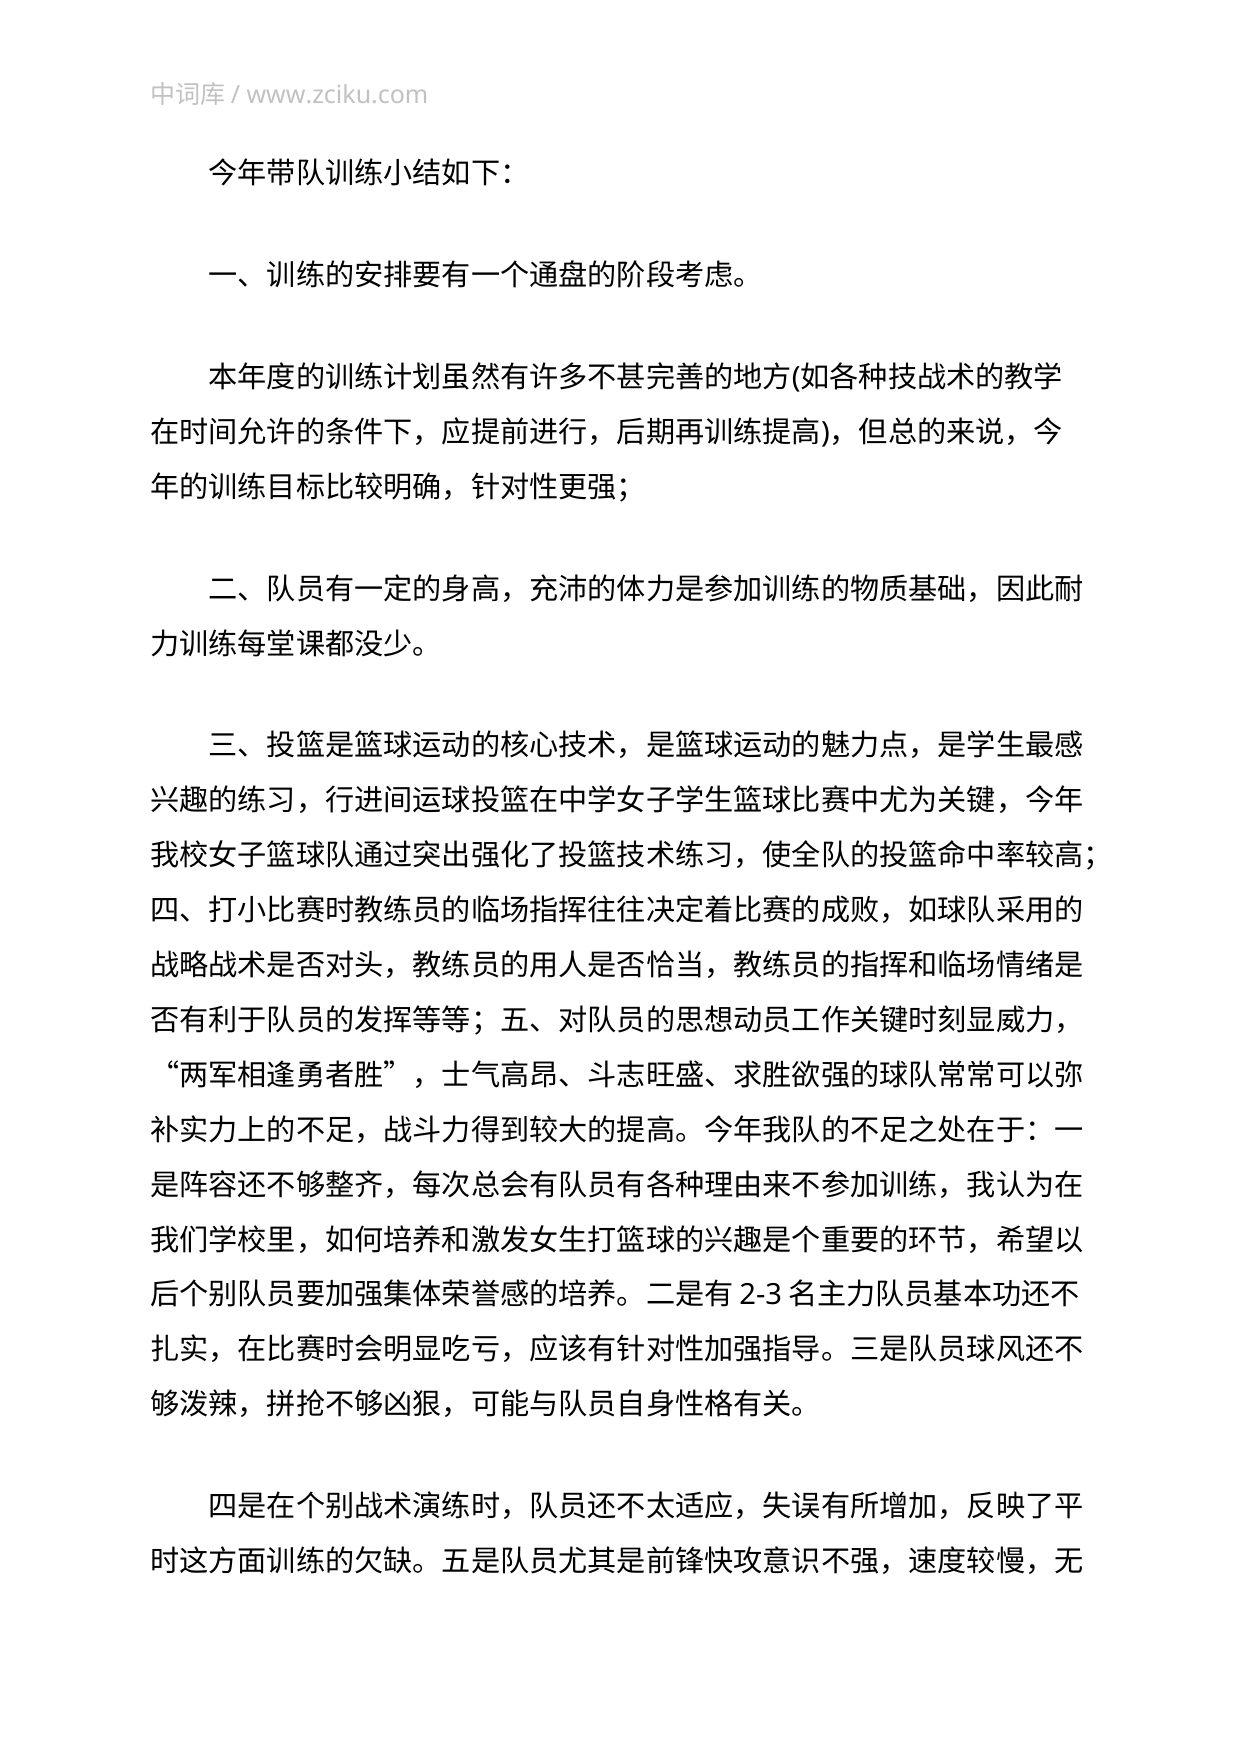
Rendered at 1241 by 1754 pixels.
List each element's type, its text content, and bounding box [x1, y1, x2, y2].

text 三、投篮是篮球运动的核心技术，是篮球运动的魅力点，是学生最感兴趣的练习，行进间运球投篮在中学女子学生篮球比赛中尤为关键，今年我校女子篮球队通过突出强化了投篮技术练习，使全队的投篮命中率较高；四、打小比赛时教练员的临场指挥往往决定着比赛的成败，如球队采用的战略战术是否对头，教练员的用人是否恰当，教练员的指挥和临场情绪是否有利于队员的发挥等等；五、对队员的思想动员工作关键时刻显威力，“两军相逢勇者胜”，士气高昂、斗志旺盛、求胜欲强的球队常常可以弥补实力上的不足，战斗力得到较大的提高。今年我队的不足之处在于：一是阵容还不够整齐，每次总会有队员有各种理由来不参加训练，我认为在我们学校里，如何培养和激发女生打篮球的兴趣是个重要的环节，希望以后个别队员要加强集体荣誉感的培养。二是有2-3名主力队员基本功还不扎实，在比赛时会明显吃亏，应该有针对性加强指导。三是队员球风还不够泼辣，拼抢不够凶狠，可能与队员自身性格有关。 [150, 722, 1090, 1423]
text 本年度的训练计划虽然有许多不甚完善的地方(如各种技战术的教学在时间允许的条件下，应提前进行，后期再训练提高)，但总的来说，今年的训练目标比较明确，针对性更强； [150, 353, 1090, 506]
text 今年带队训练小结如下： [150, 150, 1090, 192]
text 一、训练的安排要有一个通盘的阶段考虑。 [150, 252, 1090, 294]
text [150, 1483, 1090, 1580]
text 二、队员有一定的身高，充沛的体力是参加训练的物质基础，因此耐力训练每堂课都没少。 [150, 565, 1090, 662]
